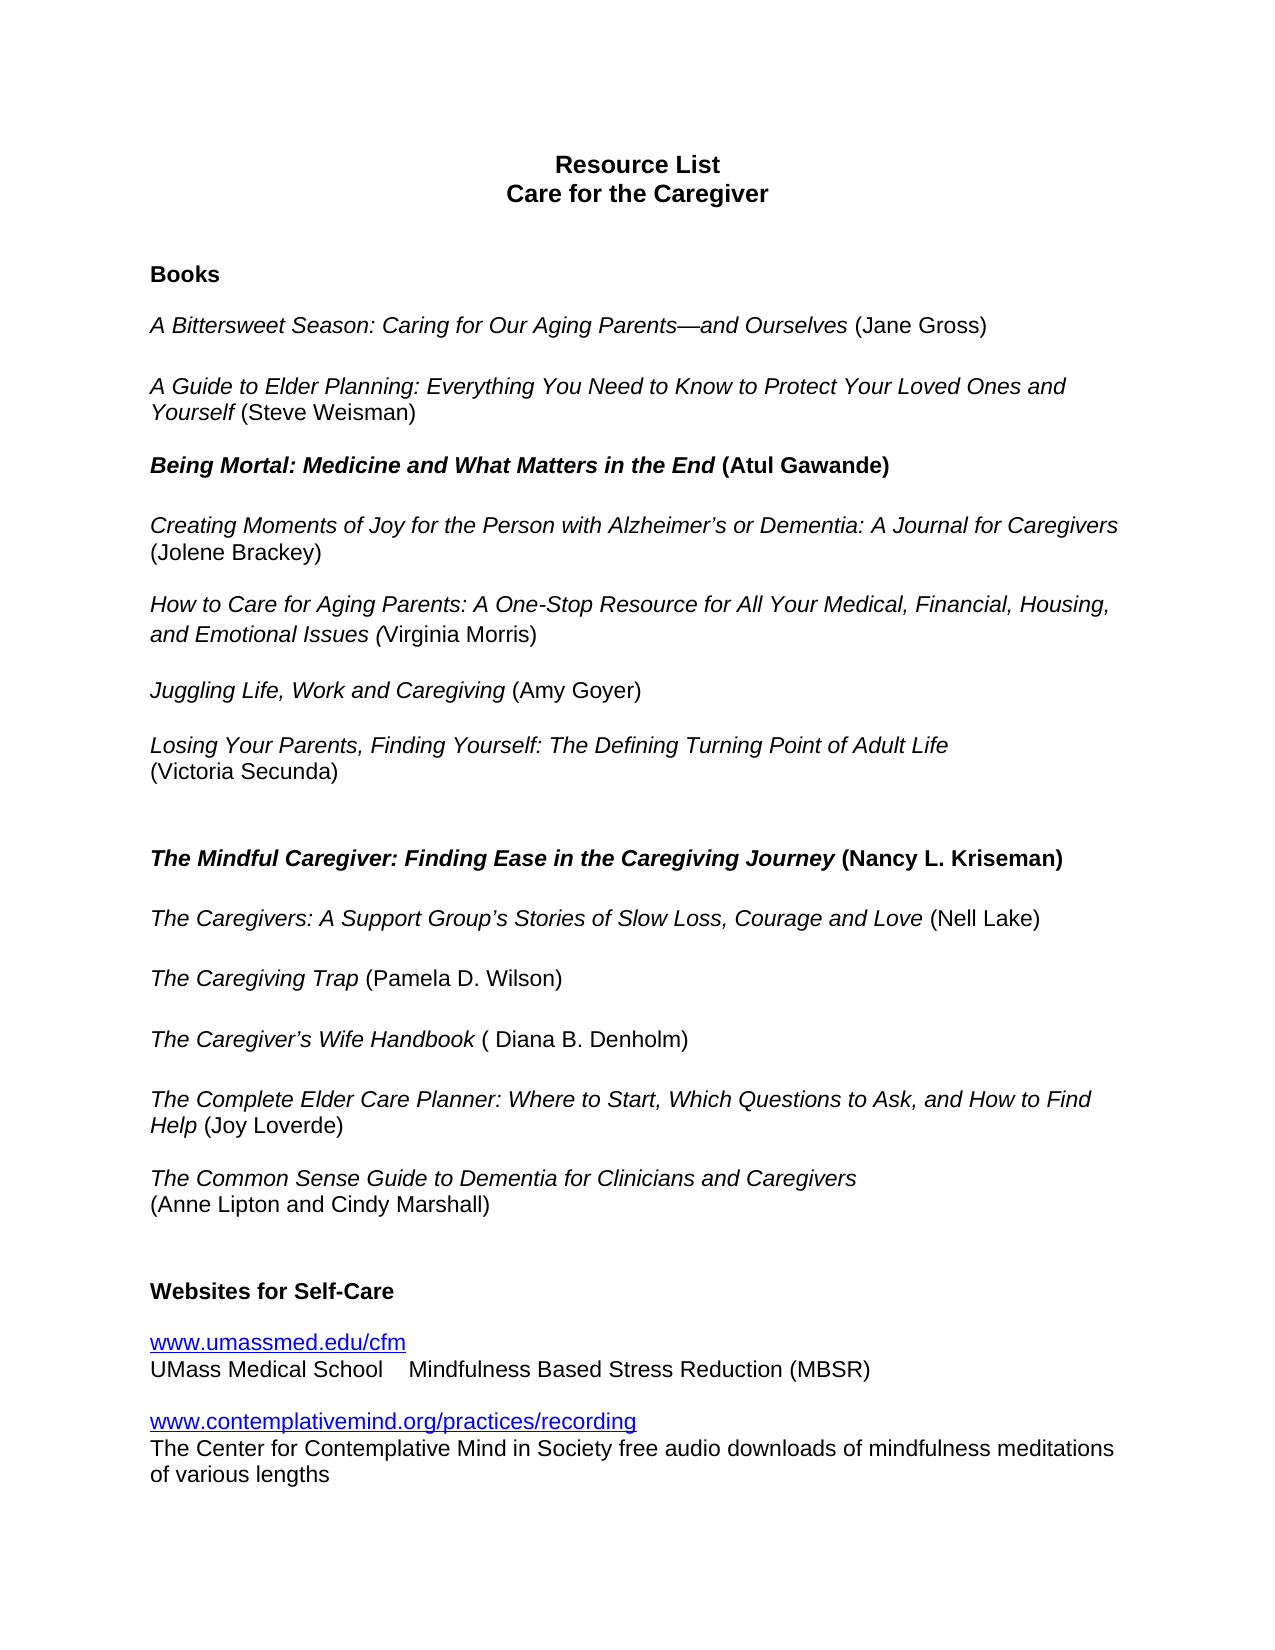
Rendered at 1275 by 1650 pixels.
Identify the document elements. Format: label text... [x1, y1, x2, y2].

text The Caregiver’s Wife Handbook ( Diana B. Denholm) [150, 1026, 1125, 1052]
text Books [150, 261, 1125, 288]
text Resource List [150, 150, 1125, 179]
text How to Care for Aging Parents: A One-Stop Resource for All Your Medical, Financial, Housing, and Emotional Issues (Virginia Morris) [150, 591, 1125, 648]
text Creating Moments of Joy for the Person with Alzheimer’s or Dementia: A Journal for Caregivers [150, 512, 1125, 538]
text www.umassmed.edu/cfm [150, 1329, 1125, 1356]
text A Bittersweet Season: Caring for Our Aging Parents—and Ourselves (Jane Gross) [150, 312, 1125, 339]
text (Jolene Brackey) [150, 538, 1125, 565]
text Websites for Self-Care [150, 1278, 1125, 1304]
text Juggling Life, Work and Caregiving (Amy Goyer) [150, 677, 1125, 703]
text UMass Medical School Mindfulness Based Stress Reduction (MBSR) [150, 1356, 1125, 1382]
text The Mindful Caregiver: Finding Ease in the Caregiving Journey (Nancy L. Kriseman) [150, 845, 1125, 871]
text Care for the Caregiver [150, 179, 1125, 207]
text The Center for Contemplative Mind in Society free audio downloads of mindfulness meditations of various lengths [150, 1434, 1125, 1487]
text The Common Sense Guide to Dementia for Clinicians and Caregivers [150, 1165, 1125, 1191]
text The Caregiving Trap (Pamela D. Wilson) [150, 965, 1125, 992]
text A Guide to Elder Planning: Everything You Need to Know to Protect Your Loved Ones and Yourself (Steve Weisman) [150, 373, 1125, 425]
text Being Mortal: Medicine and What Matters in the End (Atul Gawande) [150, 452, 1125, 478]
text The Complete Elder Care Planner: Where to Start, Which Questions to Ask, and How to Find Help (Joy Loverde) [150, 1086, 1125, 1139]
text www.contemplativemind.org/practices/recording [150, 1408, 1125, 1434]
text (Victoria Secunda) [150, 758, 1125, 784]
text Losing Your Parents, Finding Yourself: The Defining Turning Point of Adult Life [150, 732, 1125, 758]
text (Anne Lipton and Cindy Marshall) [150, 1191, 1125, 1218]
text The Caregivers: A Support Group’s Stories of Slow Loss, Courage and Love (Nell Lake) [150, 905, 1125, 931]
